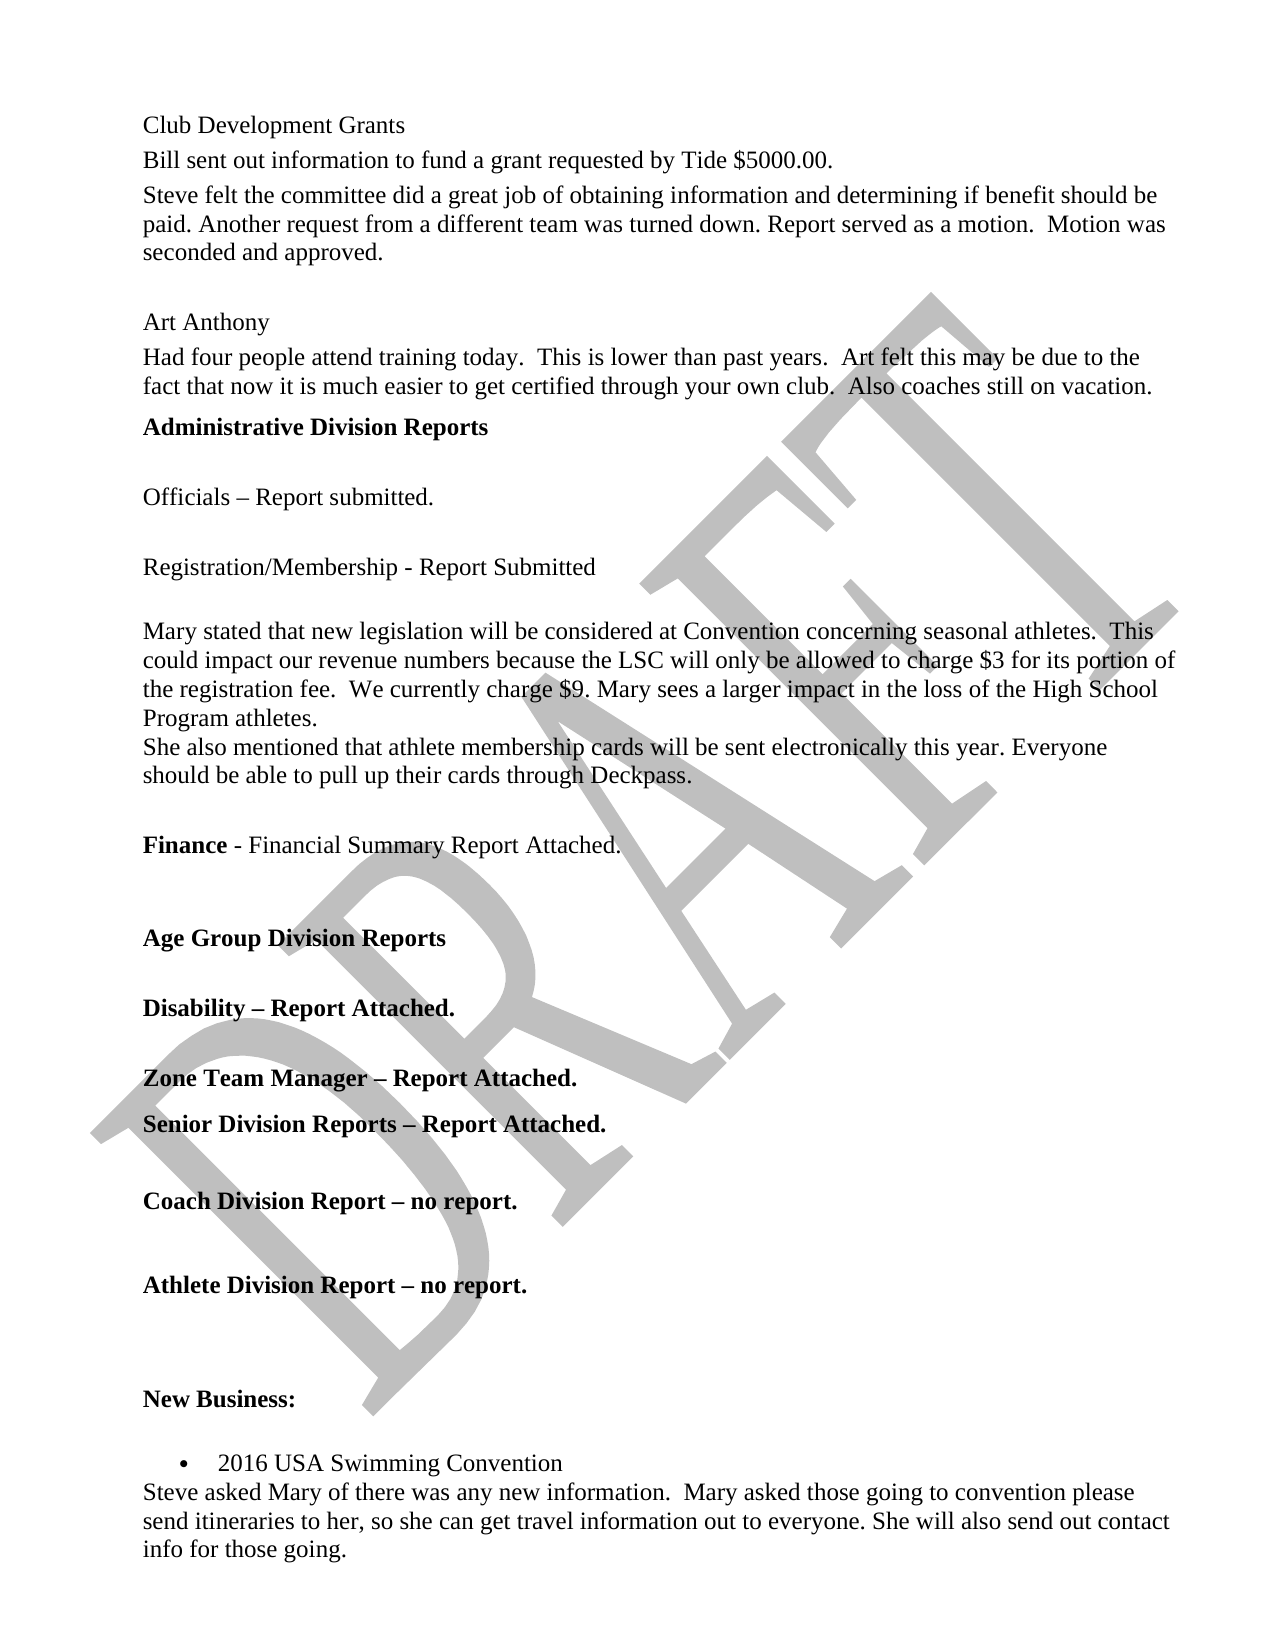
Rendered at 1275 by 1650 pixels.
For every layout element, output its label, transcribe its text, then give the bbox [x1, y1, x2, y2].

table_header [131, 1378, 1191, 1603]
table_cell Athlete Division Report – no report. [131, 1264, 1191, 1349]
table_cell Coach Division Report – no report. [131, 1180, 1191, 1264]
table_cell Senior Division Reports – Report Attached. [131, 1103, 1191, 1179]
table_cell Age Group Division Reports Disability – Report Attached. Zone Team Manager – Report Attached. [131, 917, 1191, 1103]
table_cell Administrative Division Reports Officials – Report submitted. Registration/Membership - Report Submitted Mary stated that new legislation will be considered at Convention concerning seasonal athletes. This could impact our revenue numbers because the LSC will only be allowed to charge $3 for its portion of the registration fee. We currently charge $9. Mary sees a larger impact in the loss of the High School Program athletes. She also mentioned that athlete membership cards will be sent electronically this year. Everyone should be able to pull up their cards through Deckpass. Finance - Financial Summary Report Attached. [131, 406, 1191, 917]
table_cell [131, 104, 1191, 406]
